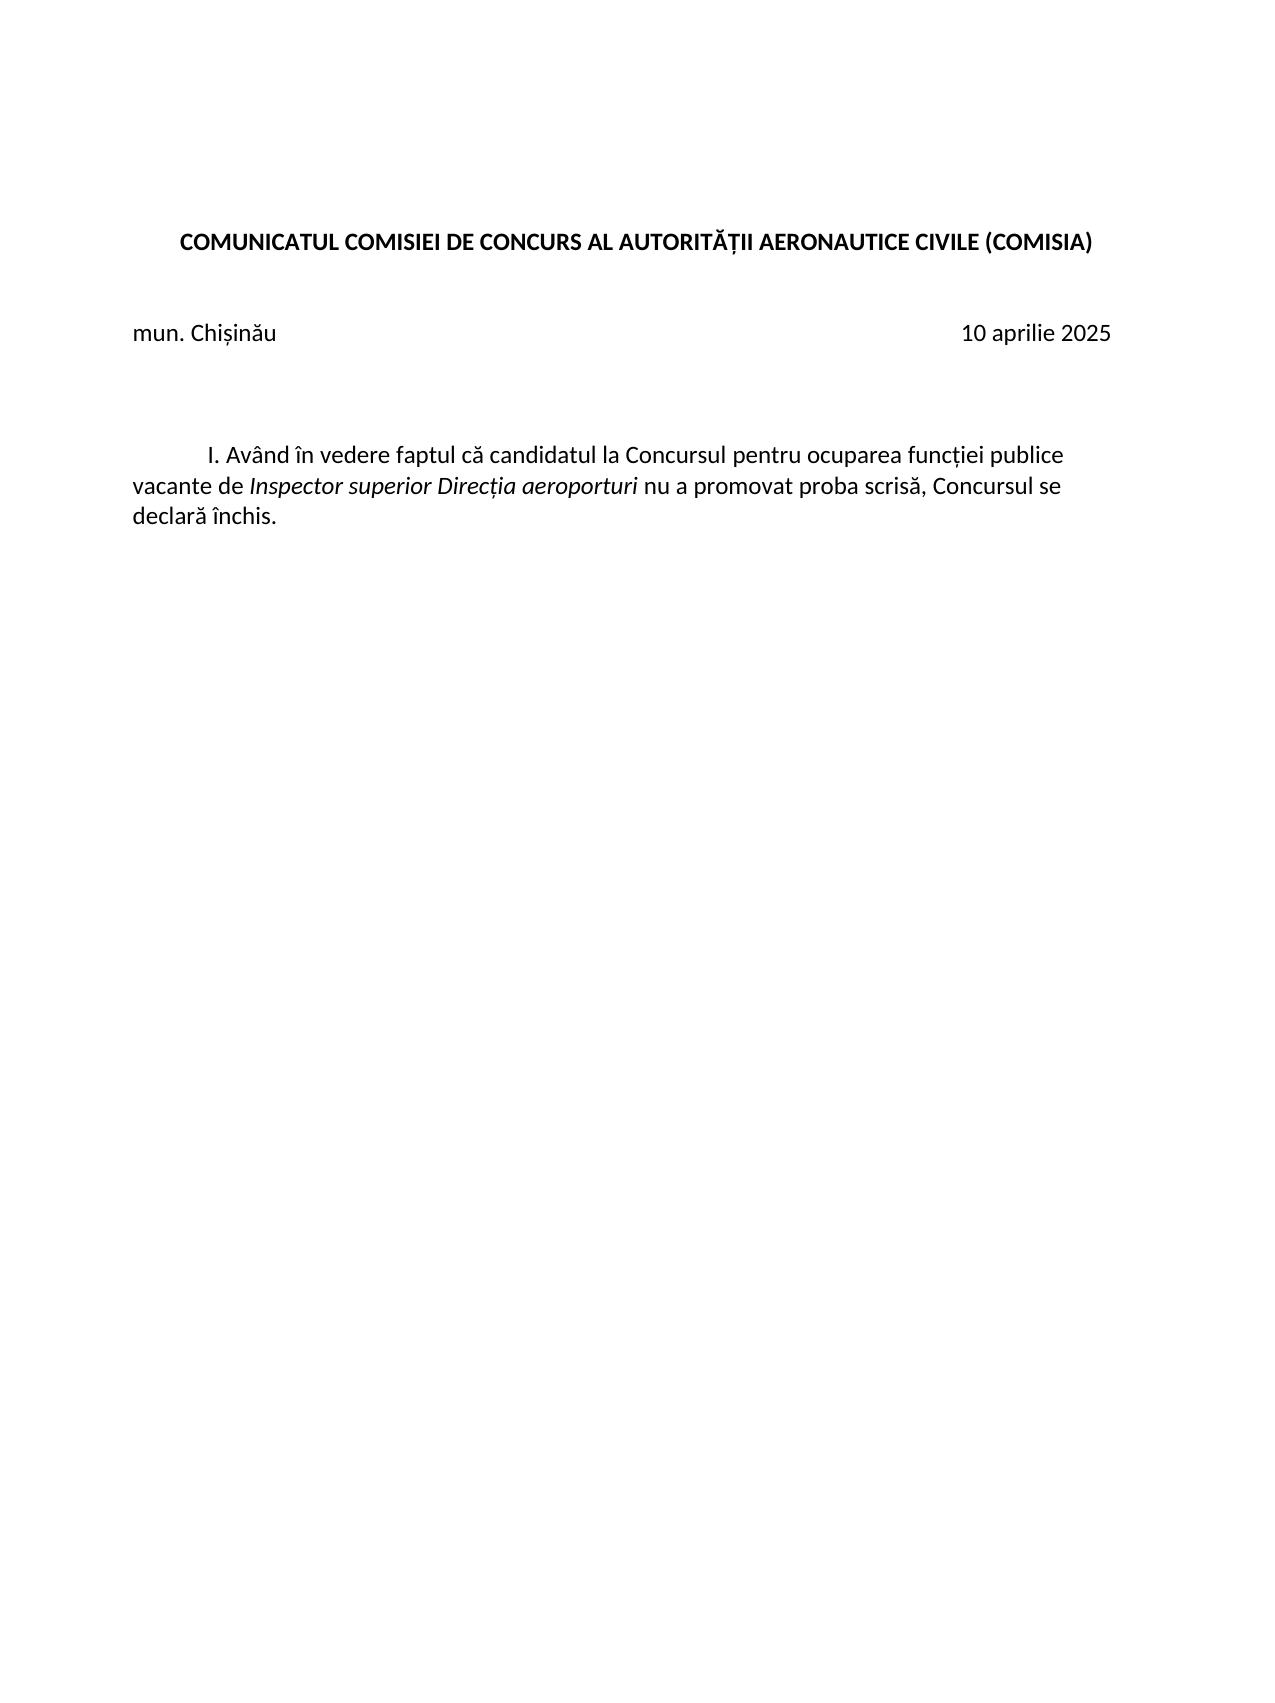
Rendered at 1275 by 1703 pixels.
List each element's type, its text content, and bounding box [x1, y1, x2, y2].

text mun. Chișinău 10 aprilie 2025 [132, 317, 1141, 348]
text I. Având în vedere faptul că candidatul la Concursul pentru ocuparea funcției publice vacante de Inspector superior Direcția aeroporturi nu a promovat proba scrisă, Concursul se declară închis. [132, 439, 1141, 531]
text COMUNICATUL COMISIEI DE CONCURS AL AUTORITĂȚII AERONAUTICE CIVILE (COMISIA) [132, 226, 1141, 256]
